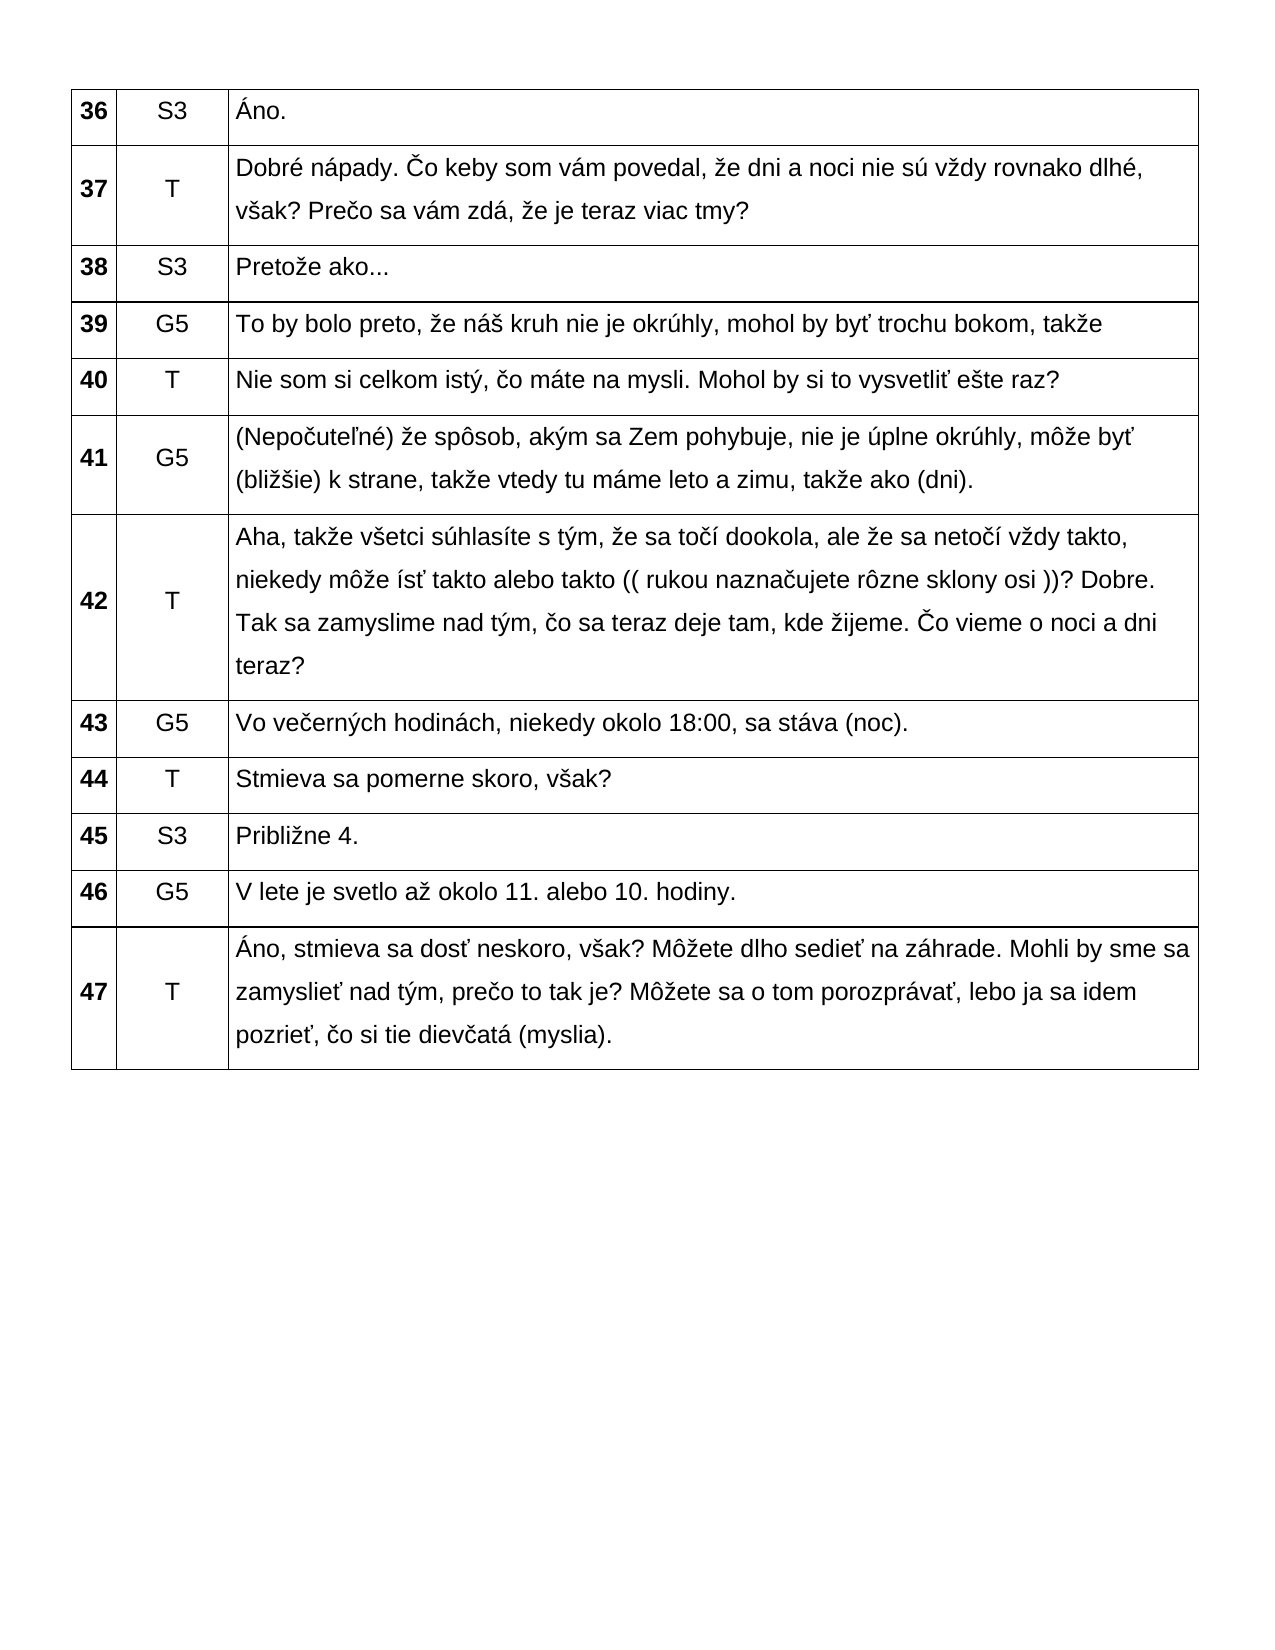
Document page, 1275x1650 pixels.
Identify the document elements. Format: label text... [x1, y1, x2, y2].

table_cell 45 [72, 814, 116, 870]
table_cell 43 [72, 701, 116, 757]
table_cell V lete je svetlo až okolo 11. alebo 10. hodiny. [229, 871, 1198, 926]
table_cell 36 [72, 90, 116, 145]
table_cell 37 [72, 146, 116, 245]
table_cell T [117, 359, 228, 414]
table_cell Áno, stmieva sa dosť neskoro, však? Môžete dlho sedieť na záhrade. Mohli by sme sa zamyslieť nad tým, prečo to tak je? Môžete sa o tom porozprávať, lebo ja sa idem pozrieť, čo si tie dievčatá (myslia). [229, 928, 1198, 1069]
table_cell Približne 4. [229, 814, 1198, 870]
table_cell Nie som si celkom istý, čo máte na mysli. Mohol by si to vysvetliť ešte raz? [229, 359, 1198, 414]
table_cell G5 [117, 416, 228, 514]
table_cell 46 [72, 871, 116, 926]
table_cell Stmieva sa pomerne skoro, však? [229, 758, 1198, 813]
table_cell 39 [72, 303, 116, 358]
table_cell T [117, 146, 228, 245]
table_cell 41 [72, 416, 116, 514]
table_cell G5 [117, 303, 228, 358]
table_cell S3 [117, 814, 228, 870]
table_cell S3 [117, 90, 228, 145]
table_cell G5 [117, 871, 228, 926]
table_cell 47 [72, 928, 116, 1069]
table_cell (Nepočuteľné) že spôsob, akým sa Zem pohybuje, nie je úplne okrúhly, môže byť (bližšie) k strane, takže vtedy tu máme leto a zimu, takže ako (dni). [229, 416, 1198, 514]
table_cell 44 [72, 758, 116, 813]
table_cell Dobré nápady. Čo keby som vám povedal, že dni a noci nie sú vždy rovnako dlhé, však? Prečo sa vám zdá, že je teraz viac tmy? [229, 146, 1198, 245]
table_cell Vo večerných hodinách, niekedy okolo 18:00, sa stáva (noc). [229, 701, 1198, 757]
table_cell T [117, 515, 228, 700]
table_cell Aha, takže všetci súhlasíte s tým, že sa točí dookola, ale že sa netočí vždy takto, niekedy môže ísť takto alebo takto (( rukou naznačujete rôzne sklony osi ))? Dobre. Tak sa zamyslime nad tým, čo sa teraz deje tam, kde žijeme. Čo vieme o noci a dni teraz? [229, 515, 1198, 700]
table_cell G5 [117, 701, 228, 757]
table_cell Pretože ako... [229, 246, 1198, 301]
table_cell Áno. [229, 90, 1198, 145]
table_cell T [117, 928, 228, 1069]
table_cell S3 [117, 246, 228, 301]
table_cell 40 [72, 359, 116, 414]
table_cell 42 [72, 515, 116, 700]
table_cell To by bolo preto, že náš kruh nie je okrúhly, mohol by byť trochu bokom, takže [229, 303, 1198, 358]
table_cell 38 [72, 246, 116, 301]
table_cell T [117, 758, 228, 813]
